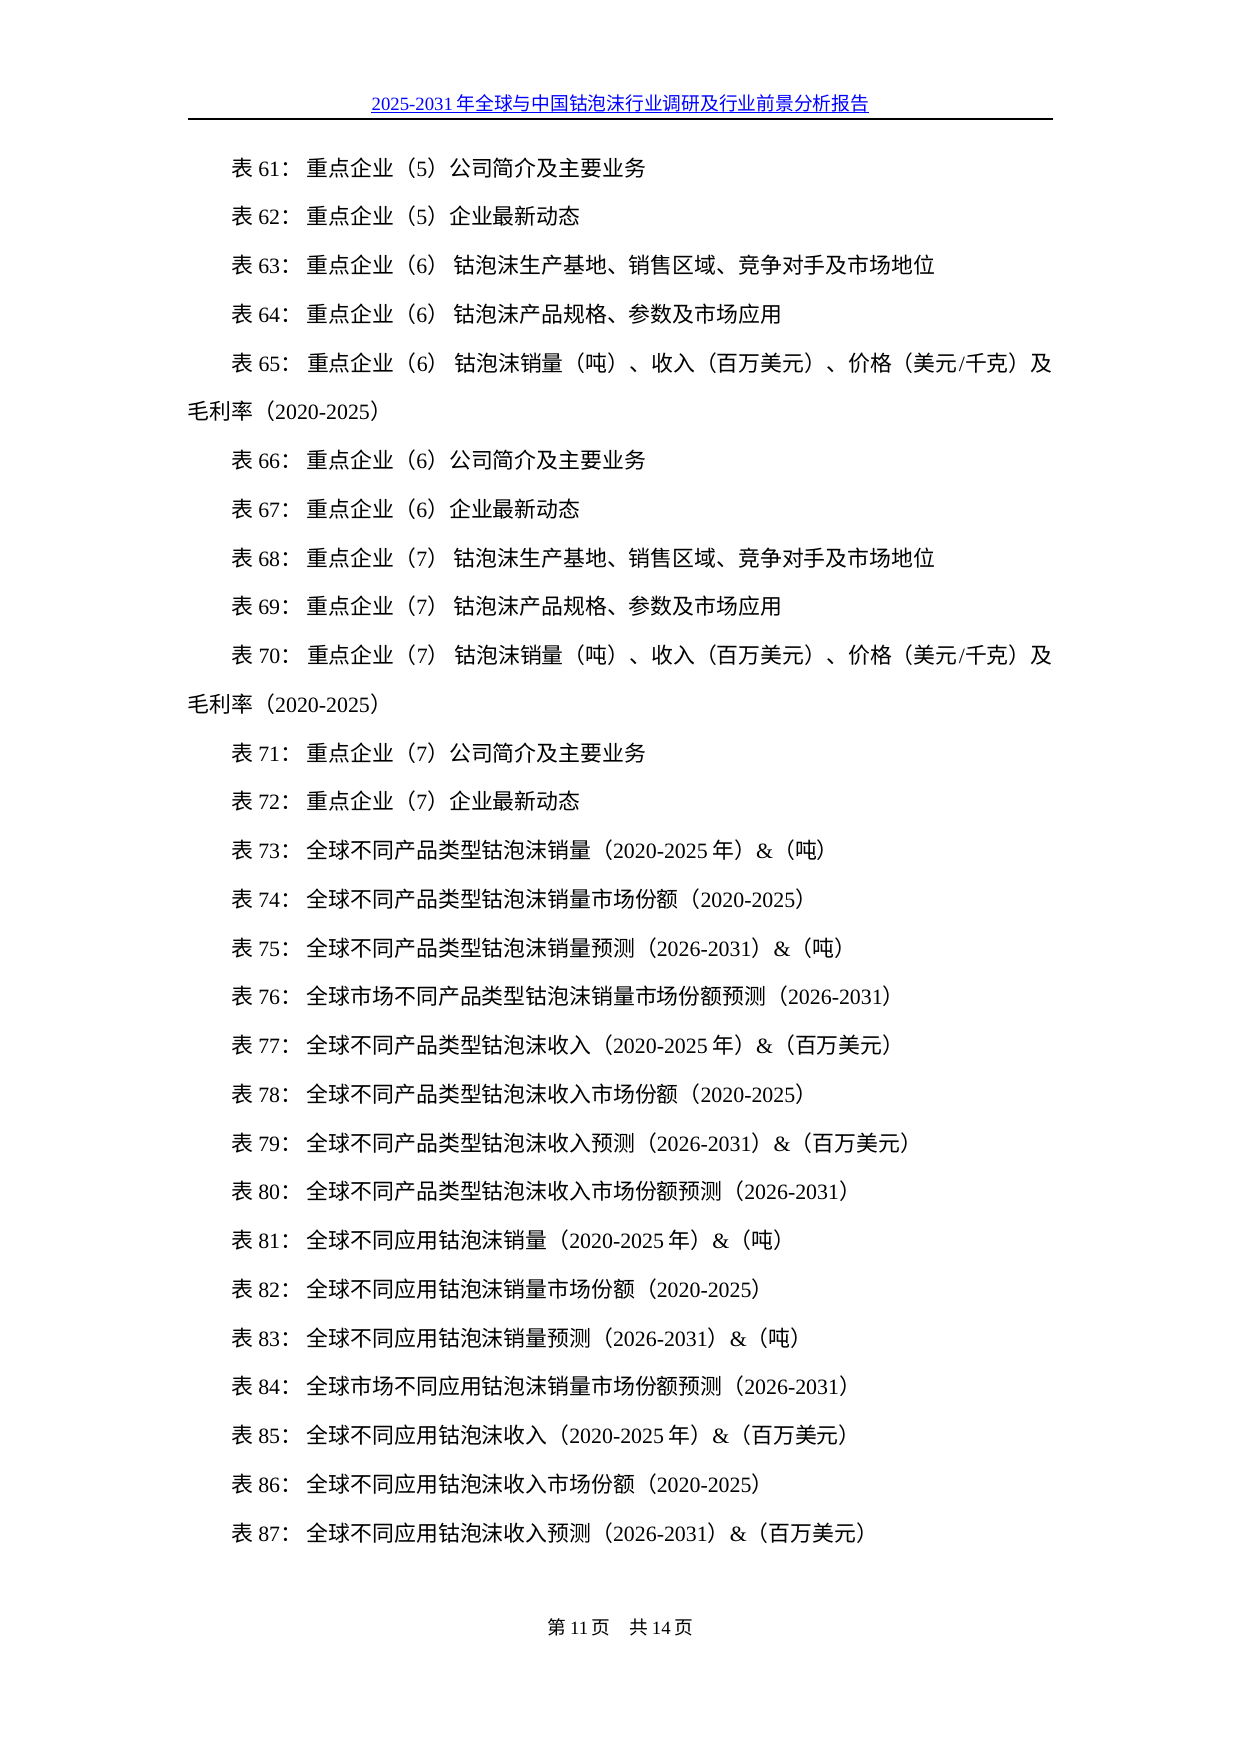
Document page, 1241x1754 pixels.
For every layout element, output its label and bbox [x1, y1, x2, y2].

text [187, 150, 1053, 1548]
